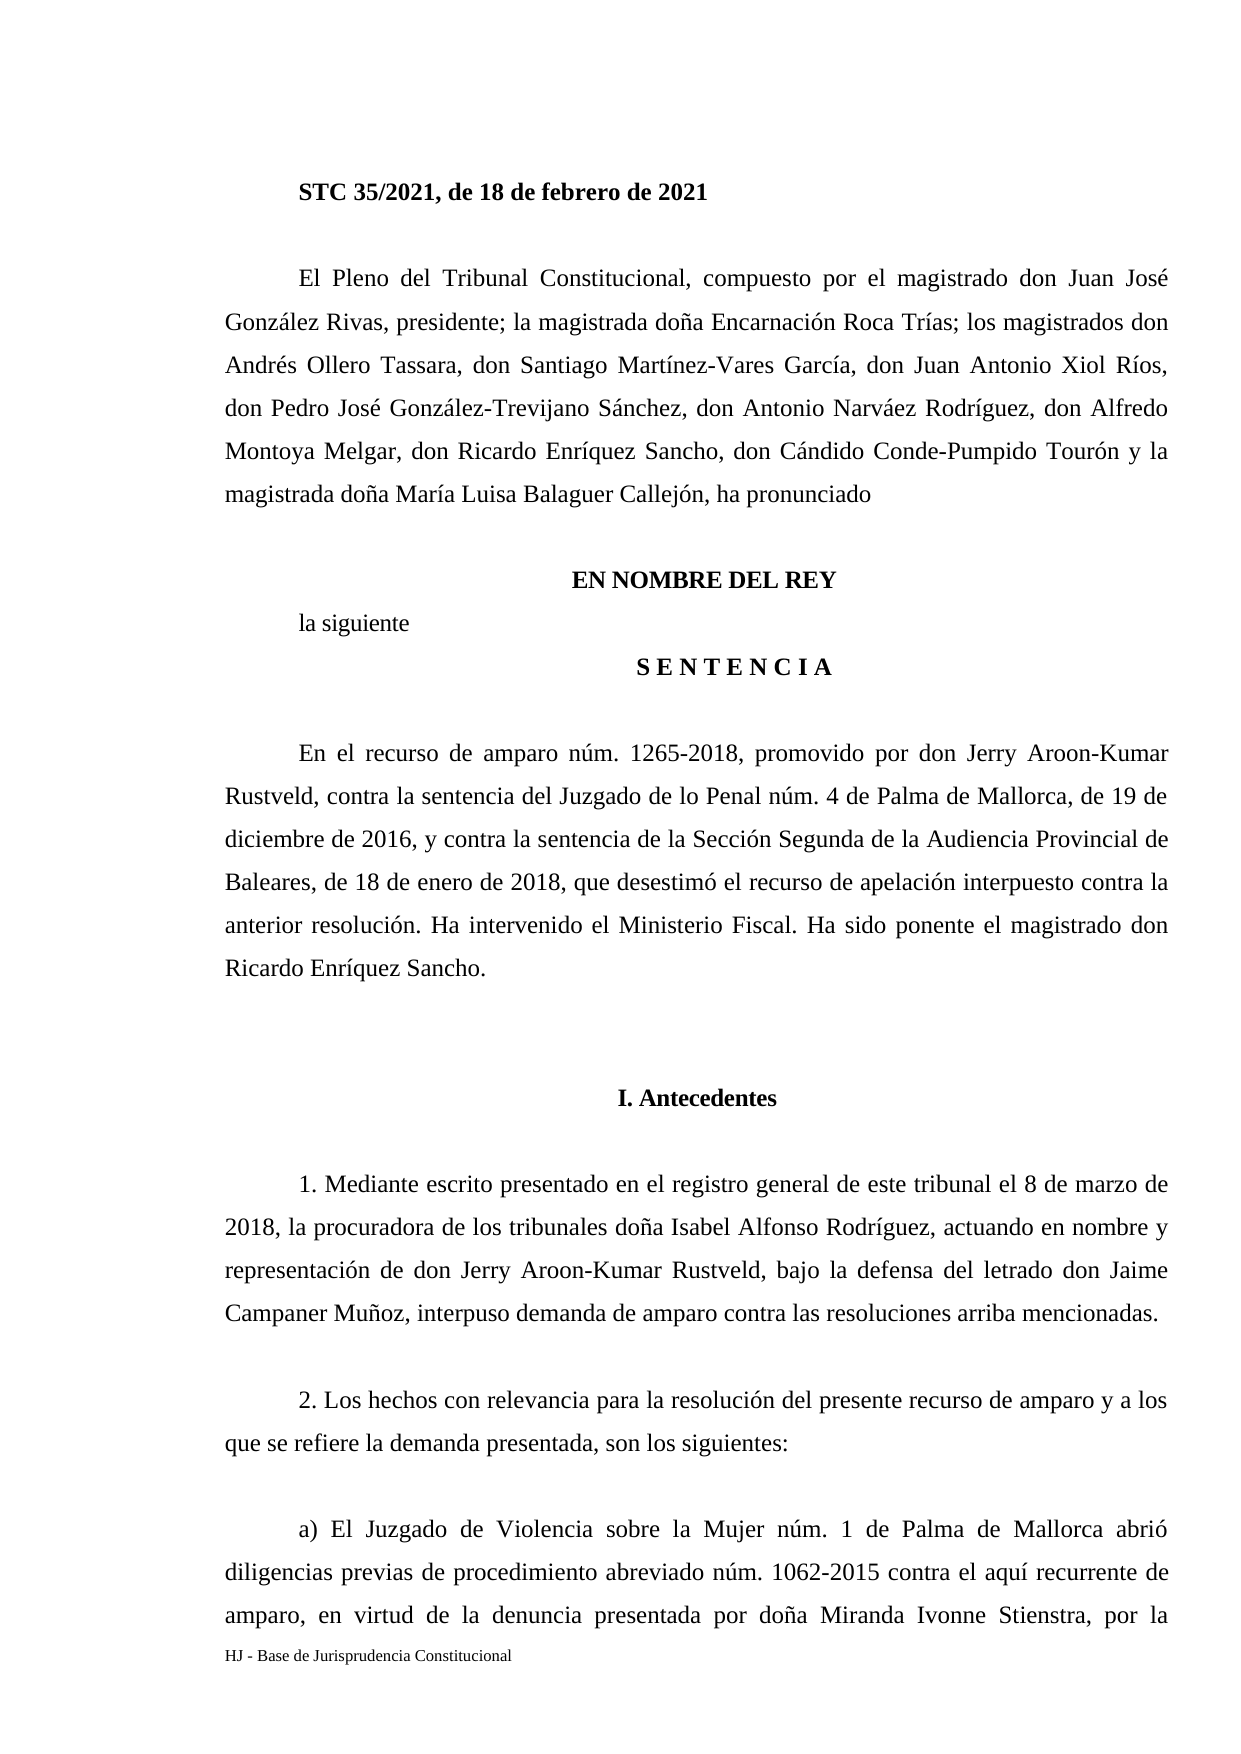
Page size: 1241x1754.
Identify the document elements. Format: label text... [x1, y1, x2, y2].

text 2. Los hechos con relevancia para la resolución del presente recurso de amparo y a los que se refiere la demanda presentada, son los siguientes: [224, 1385, 1169, 1457]
text S E N T E N C I A [224, 652, 1169, 680]
text EN NOMBRE DEL REY [224, 565, 1110, 594]
text 1. Mediante escrito presentado en el registro general de este tribunal el 8 de marzo de 2018, la procuradora de los tribunales doña Isabel Alfonso Rodríguez, actuando en nombre y representación de don Jerry Aroon-Kumar Rustveld, bajo la defensa del letrado don Jaime Campaner Muñoz, interpuso demanda de amparo contra las resoluciones arriba mencionadas. [224, 1169, 1169, 1327]
text la siguiente [224, 608, 1110, 637]
text I. Antecedentes [224, 1083, 1169, 1112]
text El Pleno del Tribunal Constitucional, compuesto por el magistrado don Juan José González Rivas, presidente; la magistrada doña Encarnación Roca Trías; los magistrados don Andrés Ollero Tassara, don Santiago Martínez-Vares García, don Juan Antonio Xiol Ríos, don Pedro José González-Trevijano Sánchez, don Antonio Narváez Rodríguez, don Alfredo Montoya Melgar, don Ricardo Enríquez Sancho, don Cándido Conde-Pumpido Tourón y la magistrada doña María Luisa Balaguer Callejón, ha pronunciado [224, 263, 1169, 508]
text STC 35/2021, de 18 de febrero de 2021 [224, 177, 1169, 206]
text En el recurso de amparo núm. 1265-2018, promovido por don Jerry Aroon-Kumar Rustveld, contra la sentencia del Juzgado de lo Penal núm. 4 de Palma de Mallorca, de 19 de diciembre de 2016, y contra la sentencia de la Sección Segunda de la Audiencia Provincial de Baleares, de 18 de enero de 2018, que desestimó el recurso de apelación interpuesto contra la anterior resolución. Ha intervenido el Ministerio Fiscal. Ha sido ponente el magistrado don Ricardo Enríquez Sancho. [224, 738, 1169, 982]
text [224, 1514, 1169, 1629]
